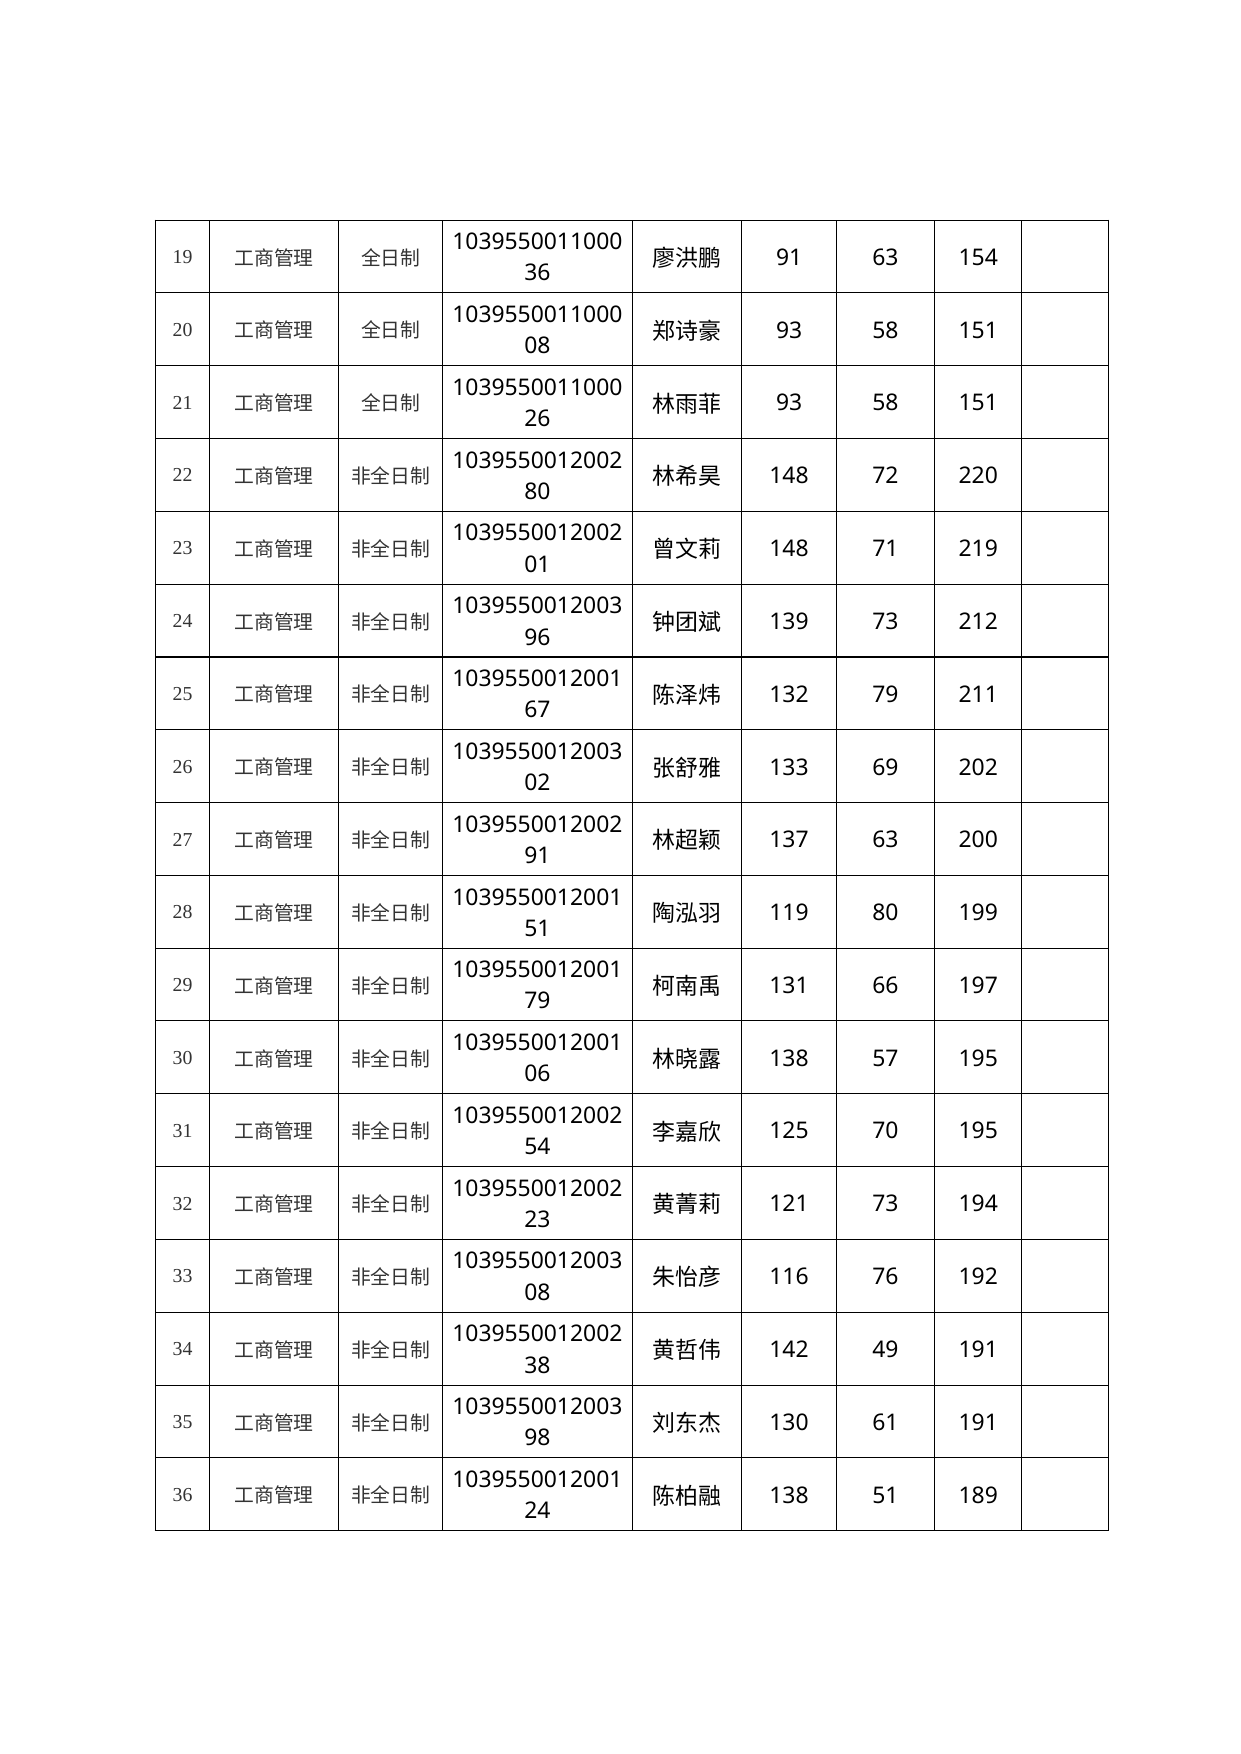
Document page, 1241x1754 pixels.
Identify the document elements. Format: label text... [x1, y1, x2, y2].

table_cell 116 [742, 1240, 836, 1312]
table_cell 191 [935, 1386, 1021, 1457]
table_cell 32 [156, 1167, 209, 1239]
table_cell 70 [837, 1094, 934, 1166]
table_cell 103955001200396 [443, 585, 632, 656]
table_cell 142 [742, 1313, 836, 1384]
table_cell 张舒雅 [633, 730, 741, 802]
table_cell [1022, 949, 1108, 1020]
table_cell 192 [935, 1240, 1021, 1312]
table_cell 工商管理 [210, 439, 338, 511]
table_cell 非全日制 [339, 1094, 442, 1166]
table_cell 31 [156, 1094, 209, 1166]
table_cell 黄哲伟 [633, 1313, 741, 1384]
table_cell 103955001200280 [443, 439, 632, 511]
table_cell 工商管理 [210, 803, 338, 875]
table_cell 132 [742, 658, 836, 729]
table_cell 73 [837, 585, 934, 656]
table_cell 林超颖 [633, 803, 741, 875]
table_cell 130 [742, 1386, 836, 1457]
table_cell 19 [156, 221, 209, 292]
table_cell 30 [156, 1021, 209, 1093]
table_cell [1022, 439, 1108, 511]
table_cell 20 [156, 293, 209, 365]
table_cell 非全日制 [339, 439, 442, 511]
table_cell 29 [156, 949, 209, 1020]
table_cell 151 [935, 366, 1021, 438]
table_cell 73 [837, 1167, 934, 1239]
table_cell 131 [742, 949, 836, 1020]
table_cell 李嘉欣 [633, 1094, 741, 1166]
table_cell 朱怡彦 [633, 1240, 741, 1312]
table_cell 125 [742, 1094, 836, 1166]
table_cell 151 [935, 293, 1021, 365]
table_cell 189 [935, 1458, 1021, 1530]
table_cell 非全日制 [339, 1458, 442, 1530]
table_cell 154 [935, 221, 1021, 292]
table_cell 133 [742, 730, 836, 802]
table_cell 非全日制 [339, 1313, 442, 1384]
table_cell 57 [837, 1021, 934, 1093]
table_cell 工商管理 [210, 512, 338, 583]
table_cell 工商管理 [210, 1094, 338, 1166]
table_cell 非全日制 [339, 876, 442, 948]
table_cell 103955001100008 [443, 293, 632, 365]
table_cell 103955001200302 [443, 730, 632, 802]
table_cell 曾文莉 [633, 512, 741, 583]
table_cell 21 [156, 366, 209, 438]
table_cell 工商管理 [210, 658, 338, 729]
table_cell 非全日制 [339, 730, 442, 802]
table_cell 工商管理 [210, 949, 338, 1020]
table_cell 工商管理 [210, 1167, 338, 1239]
table_cell 61 [837, 1386, 934, 1457]
table_cell 139 [742, 585, 836, 656]
table_cell [1022, 1458, 1108, 1530]
table_cell 103955001200254 [443, 1094, 632, 1166]
table_cell 非全日制 [339, 1240, 442, 1312]
table_cell 103955001200106 [443, 1021, 632, 1093]
table_cell 24 [156, 585, 209, 656]
table_cell 194 [935, 1167, 1021, 1239]
table_cell [1022, 1240, 1108, 1312]
table_cell 51 [837, 1458, 934, 1530]
table_cell 103955001200124 [443, 1458, 632, 1530]
table_cell 陶泓羽 [633, 876, 741, 948]
table_cell 陈泽炜 [633, 658, 741, 729]
table_cell 103955001200223 [443, 1167, 632, 1239]
table_cell 25 [156, 658, 209, 729]
table_cell 103955001200291 [443, 803, 632, 875]
table_cell 138 [742, 1021, 836, 1093]
table_cell 27 [156, 803, 209, 875]
table_cell [1022, 221, 1108, 292]
table_cell 137 [742, 803, 836, 875]
table_cell 工商管理 [210, 221, 338, 292]
table_cell 林雨菲 [633, 366, 741, 438]
table_cell 工商管理 [210, 1313, 338, 1384]
table_cell [1022, 1021, 1108, 1093]
table_cell [1022, 658, 1108, 729]
table_cell 121 [742, 1167, 836, 1239]
table_cell 工商管理 [210, 730, 338, 802]
table_cell 工商管理 [210, 293, 338, 365]
table_cell 103955001200179 [443, 949, 632, 1020]
table_cell 63 [837, 221, 934, 292]
table_cell 103955001200308 [443, 1240, 632, 1312]
table_cell 58 [837, 293, 934, 365]
table_cell 138 [742, 1458, 836, 1530]
table_cell 工商管理 [210, 1021, 338, 1093]
table_cell 林希昊 [633, 439, 741, 511]
table_cell 103955001200201 [443, 512, 632, 583]
table_cell 103955001200167 [443, 658, 632, 729]
table_cell 非全日制 [339, 949, 442, 1020]
table_cell 全日制 [339, 221, 442, 292]
table_cell 220 [935, 439, 1021, 511]
table_cell 非全日制 [339, 1386, 442, 1457]
table_cell 非全日制 [339, 658, 442, 729]
table_cell 工商管理 [210, 585, 338, 656]
table_cell 197 [935, 949, 1021, 1020]
table_cell 23 [156, 512, 209, 583]
table_cell 79 [837, 658, 934, 729]
table_cell 35 [156, 1386, 209, 1457]
table_cell 刘东杰 [633, 1386, 741, 1457]
table_cell 58 [837, 366, 934, 438]
table_cell 80 [837, 876, 934, 948]
table_cell 柯南禹 [633, 949, 741, 1020]
table_cell [1022, 366, 1108, 438]
table_cell [1022, 803, 1108, 875]
table_cell 全日制 [339, 293, 442, 365]
table_cell 211 [935, 658, 1021, 729]
table_cell [1022, 1386, 1108, 1457]
table_cell [1022, 1094, 1108, 1166]
table_cell 陈柏融 [633, 1458, 741, 1530]
table_cell 工商管理 [210, 366, 338, 438]
table_cell 93 [742, 366, 836, 438]
table_cell 黄菁莉 [633, 1167, 741, 1239]
table_cell 34 [156, 1313, 209, 1384]
table_cell [1022, 512, 1108, 583]
table_cell 119 [742, 876, 836, 948]
table_cell 195 [935, 1021, 1021, 1093]
table_cell 郑诗豪 [633, 293, 741, 365]
table_cell 22 [156, 439, 209, 511]
table_cell 148 [742, 512, 836, 583]
table_cell 26 [156, 730, 209, 802]
table_cell 103955001200151 [443, 876, 632, 948]
table_cell [1022, 1313, 1108, 1384]
table_cell 93 [742, 293, 836, 365]
table_cell 103955001100036 [443, 221, 632, 292]
table_cell 219 [935, 512, 1021, 583]
table_cell 66 [837, 949, 934, 1020]
table_cell 全日制 [339, 366, 442, 438]
table_cell 非全日制 [339, 1167, 442, 1239]
table_cell 工商管理 [210, 876, 338, 948]
table_cell 148 [742, 439, 836, 511]
table_cell 工商管理 [210, 1458, 338, 1530]
table_cell 212 [935, 585, 1021, 656]
table_cell 36 [156, 1458, 209, 1530]
table_cell 69 [837, 730, 934, 802]
table_cell 28 [156, 876, 209, 948]
table_cell 76 [837, 1240, 934, 1312]
table_cell 非全日制 [339, 512, 442, 583]
table_cell 廖洪鹏 [633, 221, 741, 292]
table_cell [1022, 1167, 1108, 1239]
table_cell 103955001200238 [443, 1313, 632, 1384]
table_cell 72 [837, 439, 934, 511]
table_cell [1022, 293, 1108, 365]
table_cell 工商管理 [210, 1240, 338, 1312]
table_cell 71 [837, 512, 934, 583]
table_cell 63 [837, 803, 934, 875]
table_cell 非全日制 [339, 585, 442, 656]
table_cell 非全日制 [339, 803, 442, 875]
table_cell [1022, 730, 1108, 802]
table_cell 非全日制 [339, 1021, 442, 1093]
table_cell 103955001200398 [443, 1386, 632, 1457]
table_cell 33 [156, 1240, 209, 1312]
table_cell 200 [935, 803, 1021, 875]
table_cell 91 [742, 221, 836, 292]
table_cell 195 [935, 1094, 1021, 1166]
table_cell [1022, 876, 1108, 948]
table_cell 103955001100026 [443, 366, 632, 438]
table_cell 林晓露 [633, 1021, 741, 1093]
table_cell 191 [935, 1313, 1021, 1384]
table_cell [1022, 585, 1108, 656]
table_cell 工商管理 [210, 1386, 338, 1457]
table_cell 199 [935, 876, 1021, 948]
table_cell 202 [935, 730, 1021, 802]
table_cell 钟团斌 [633, 585, 741, 656]
table_cell 49 [837, 1313, 934, 1384]
